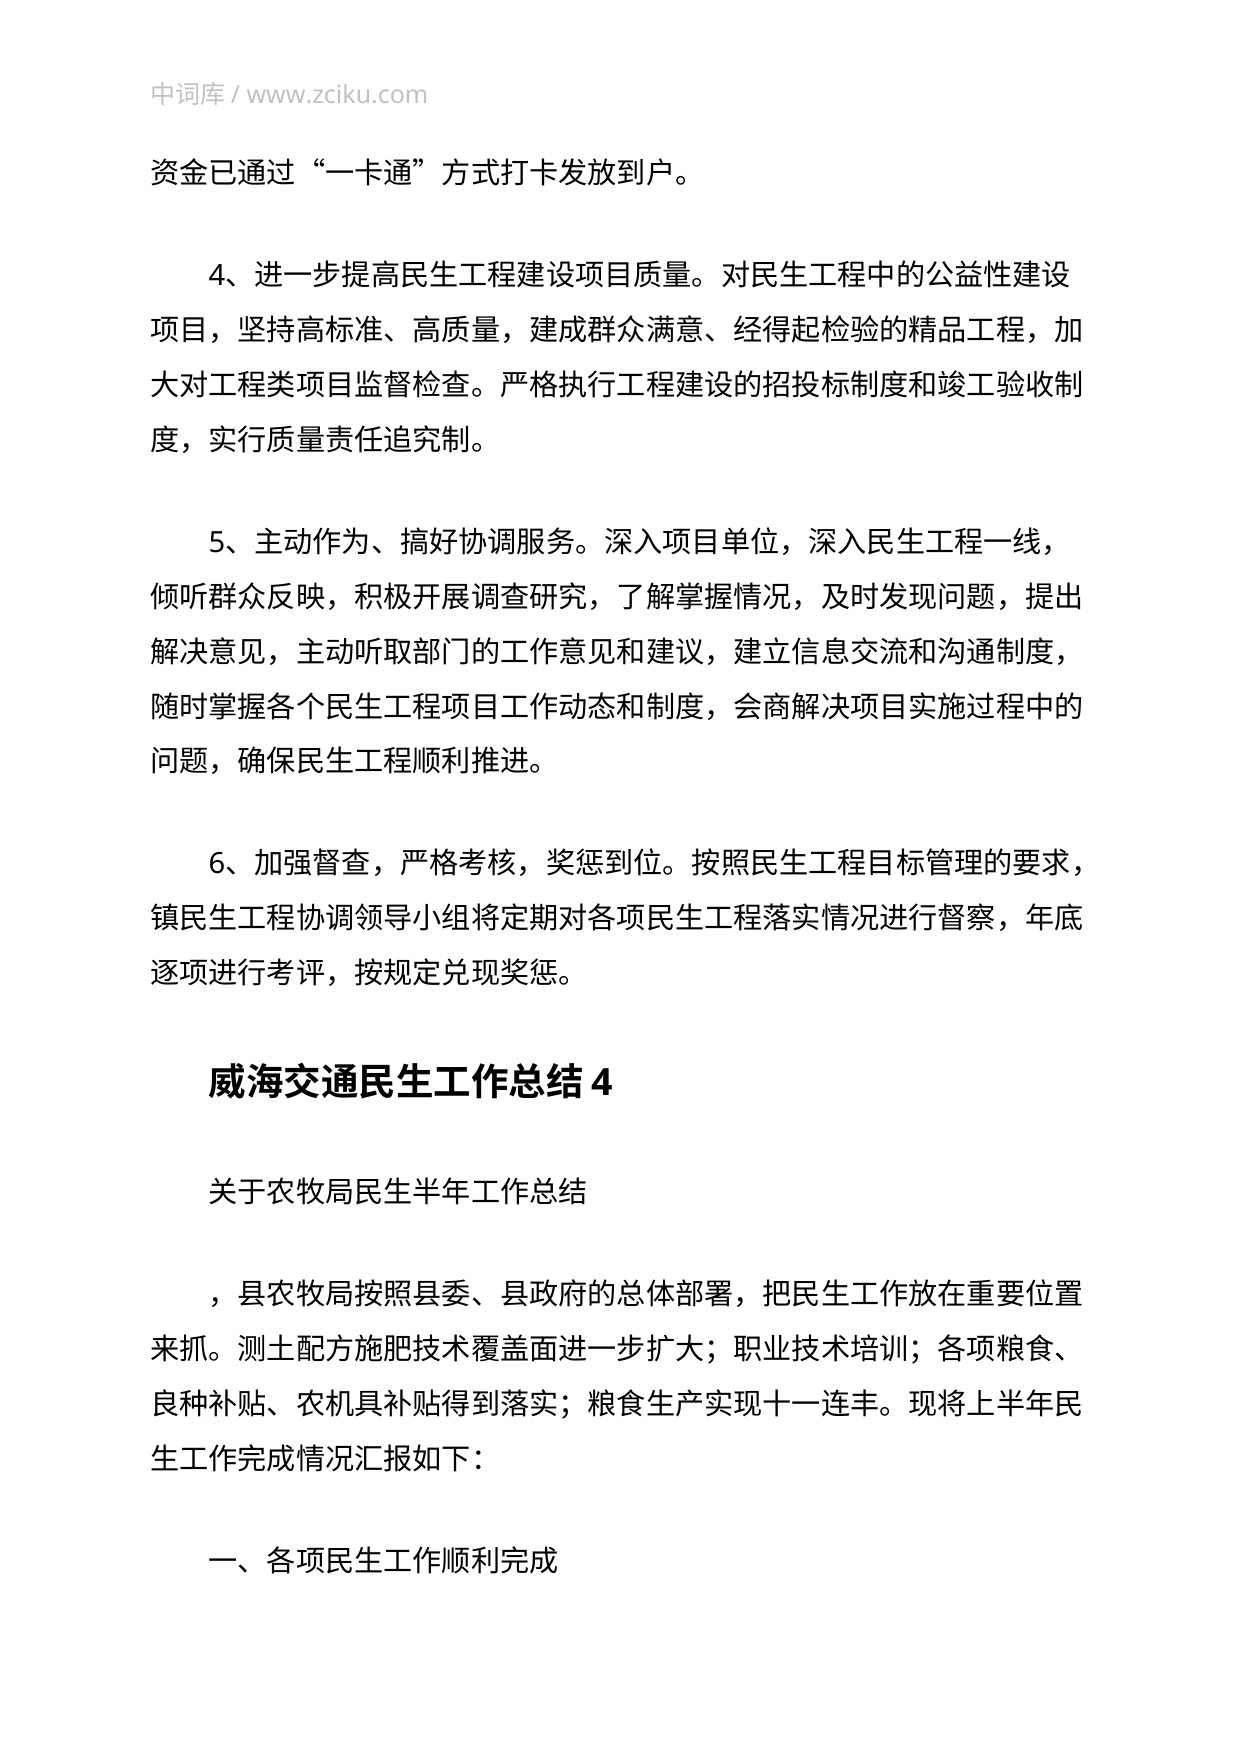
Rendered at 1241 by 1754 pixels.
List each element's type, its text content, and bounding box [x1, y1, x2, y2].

text 5、主动作为、搞好协调服务。深入项目单位，深入民生工程一线，倾听群众反映，积极开展调查研究，了解掌握情况，及时发现问题，提出解决意见，主动听取部门的工作意见和建议，建立信息交流和沟通制度，随时掌握各个民生工程项目工作动态和制度，会商解决项目实施过程中的问题，确保民生工程顺利推进。 [150, 518, 1090, 780]
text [150, 150, 1090, 192]
text 6、加强督查，严格考核，奖惩到位。按照民生工程目标管理的要求，镇民生工程协调领导小组将定期对各项民生工程落实情况进行督察，年底逐项进行考评，按规定兑现奖惩。 [150, 840, 1090, 992]
text 一、各项民生工作顺利完成 [150, 1537, 1090, 1579]
text 关于农牧局民生半年工作总结 [150, 1169, 1090, 1211]
text ，县农牧局按照县委、县政府的总体部署，把民生工作放在重要位置来抓。测土配方施肥技术覆盖面进一步扩大；职业技术培训；各项粮食、良种补贴、农机具补贴得到落实；粮食生产实现十一连丰。现将上半年民生工作完成情况汇报如下： [150, 1271, 1090, 1478]
text 威海交通民生工作总结4 [150, 1051, 1090, 1106]
text 4、进一步提高民生工程建设项目质量。对民生工程中的公益性建设项目，坚持高标准、高质量，建成群众满意、经得起检验的精品工程，加大对工程类项目监督检查。严格执行工程建设的招投标制度和竣工验收制度，实行质量责任追究制。 [150, 252, 1090, 459]
